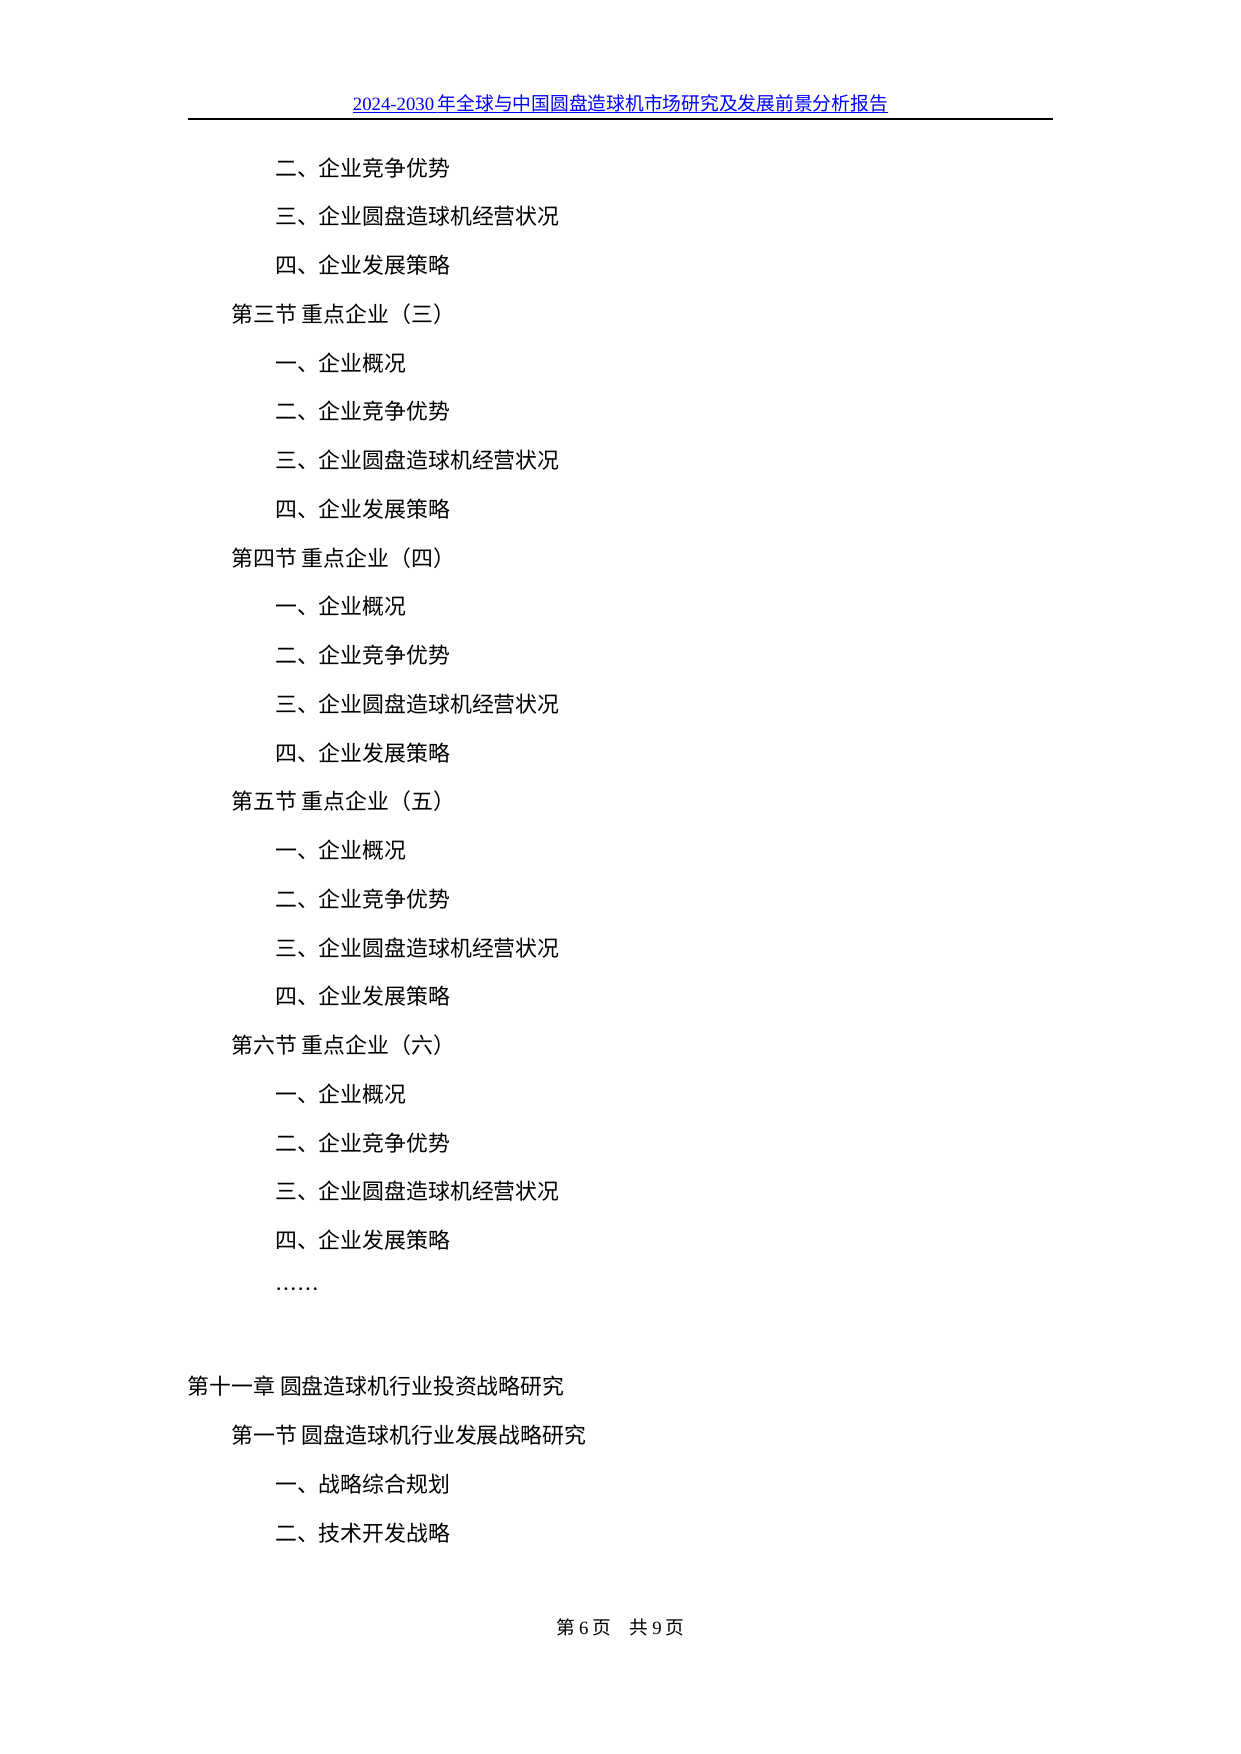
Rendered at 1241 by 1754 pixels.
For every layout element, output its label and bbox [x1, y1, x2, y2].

text [187, 150, 1053, 1548]
